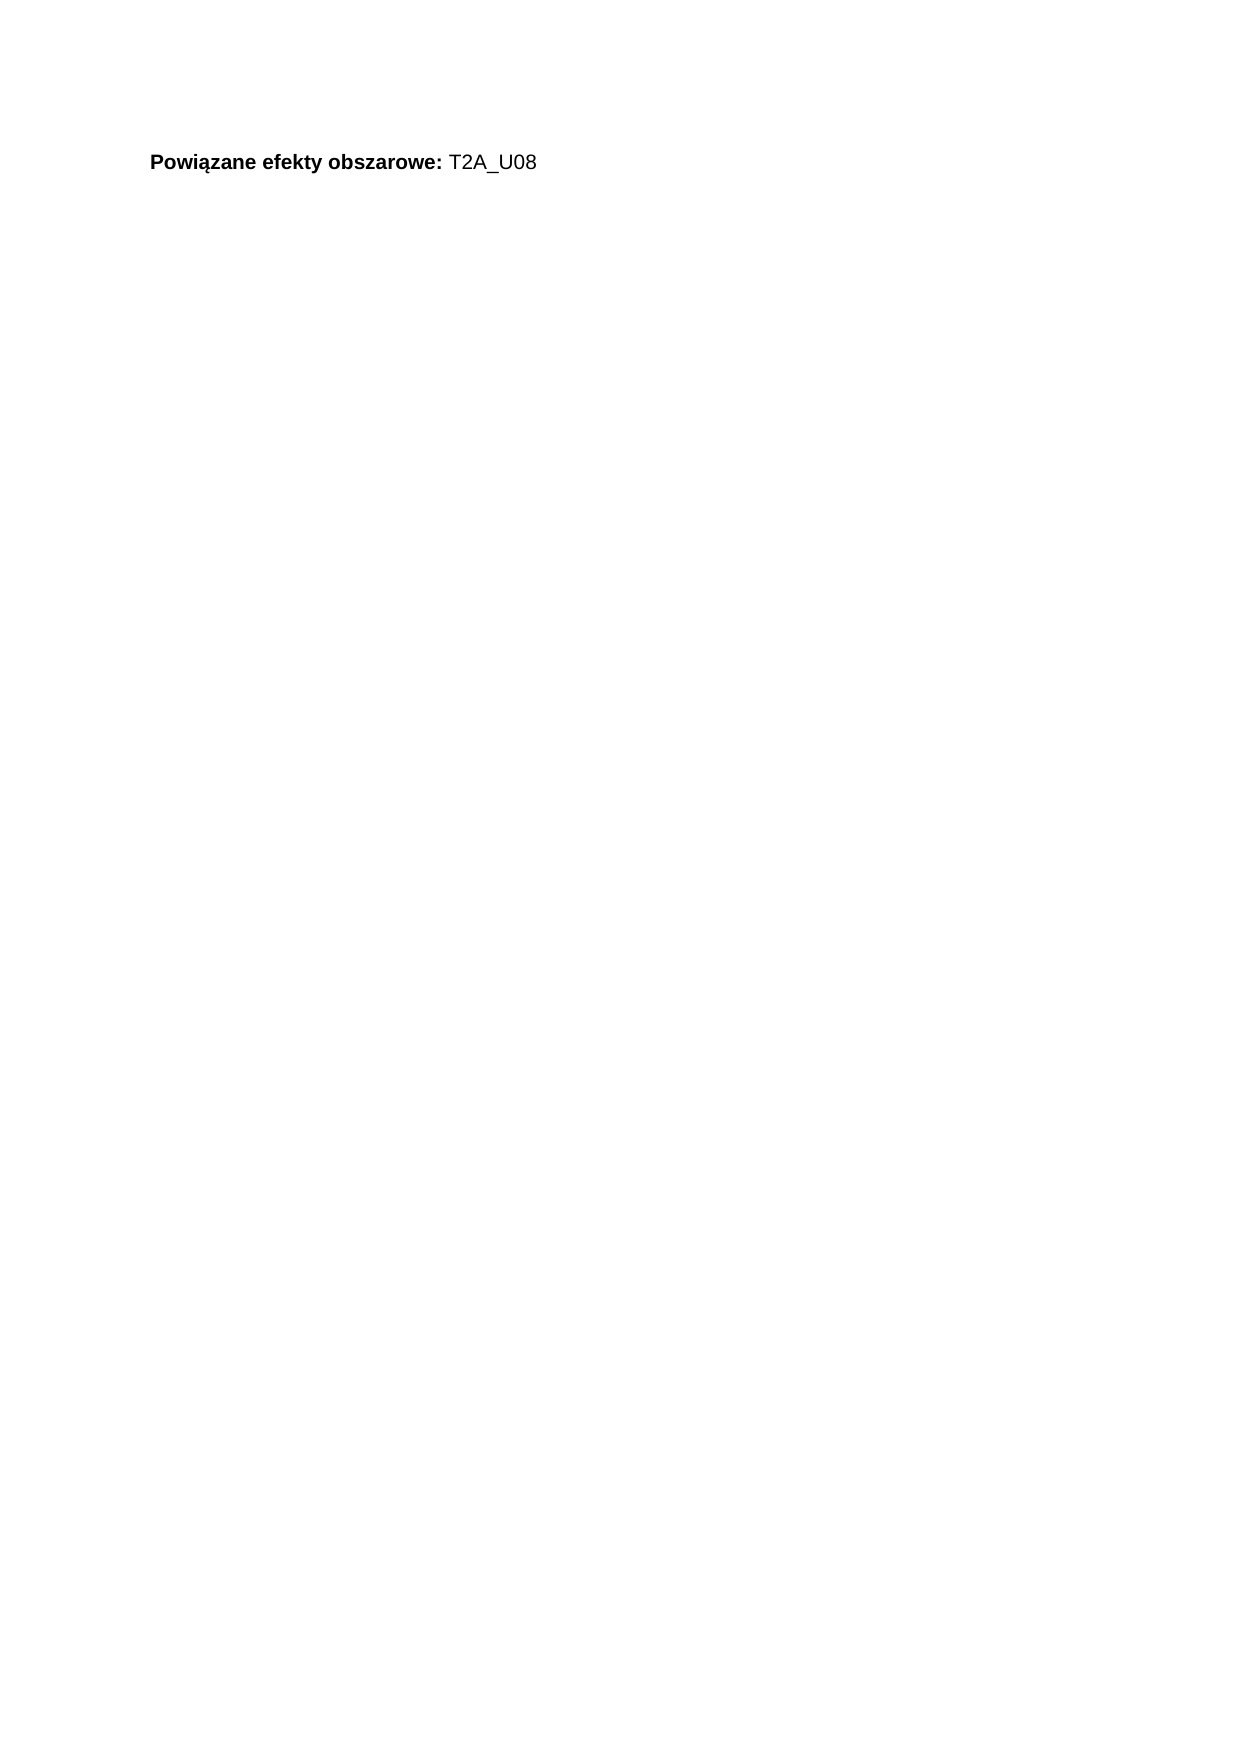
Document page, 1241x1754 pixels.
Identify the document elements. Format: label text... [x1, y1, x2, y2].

text Powiązane efekty obszarowe: T2A_U08 [150, 150, 1090, 174]
